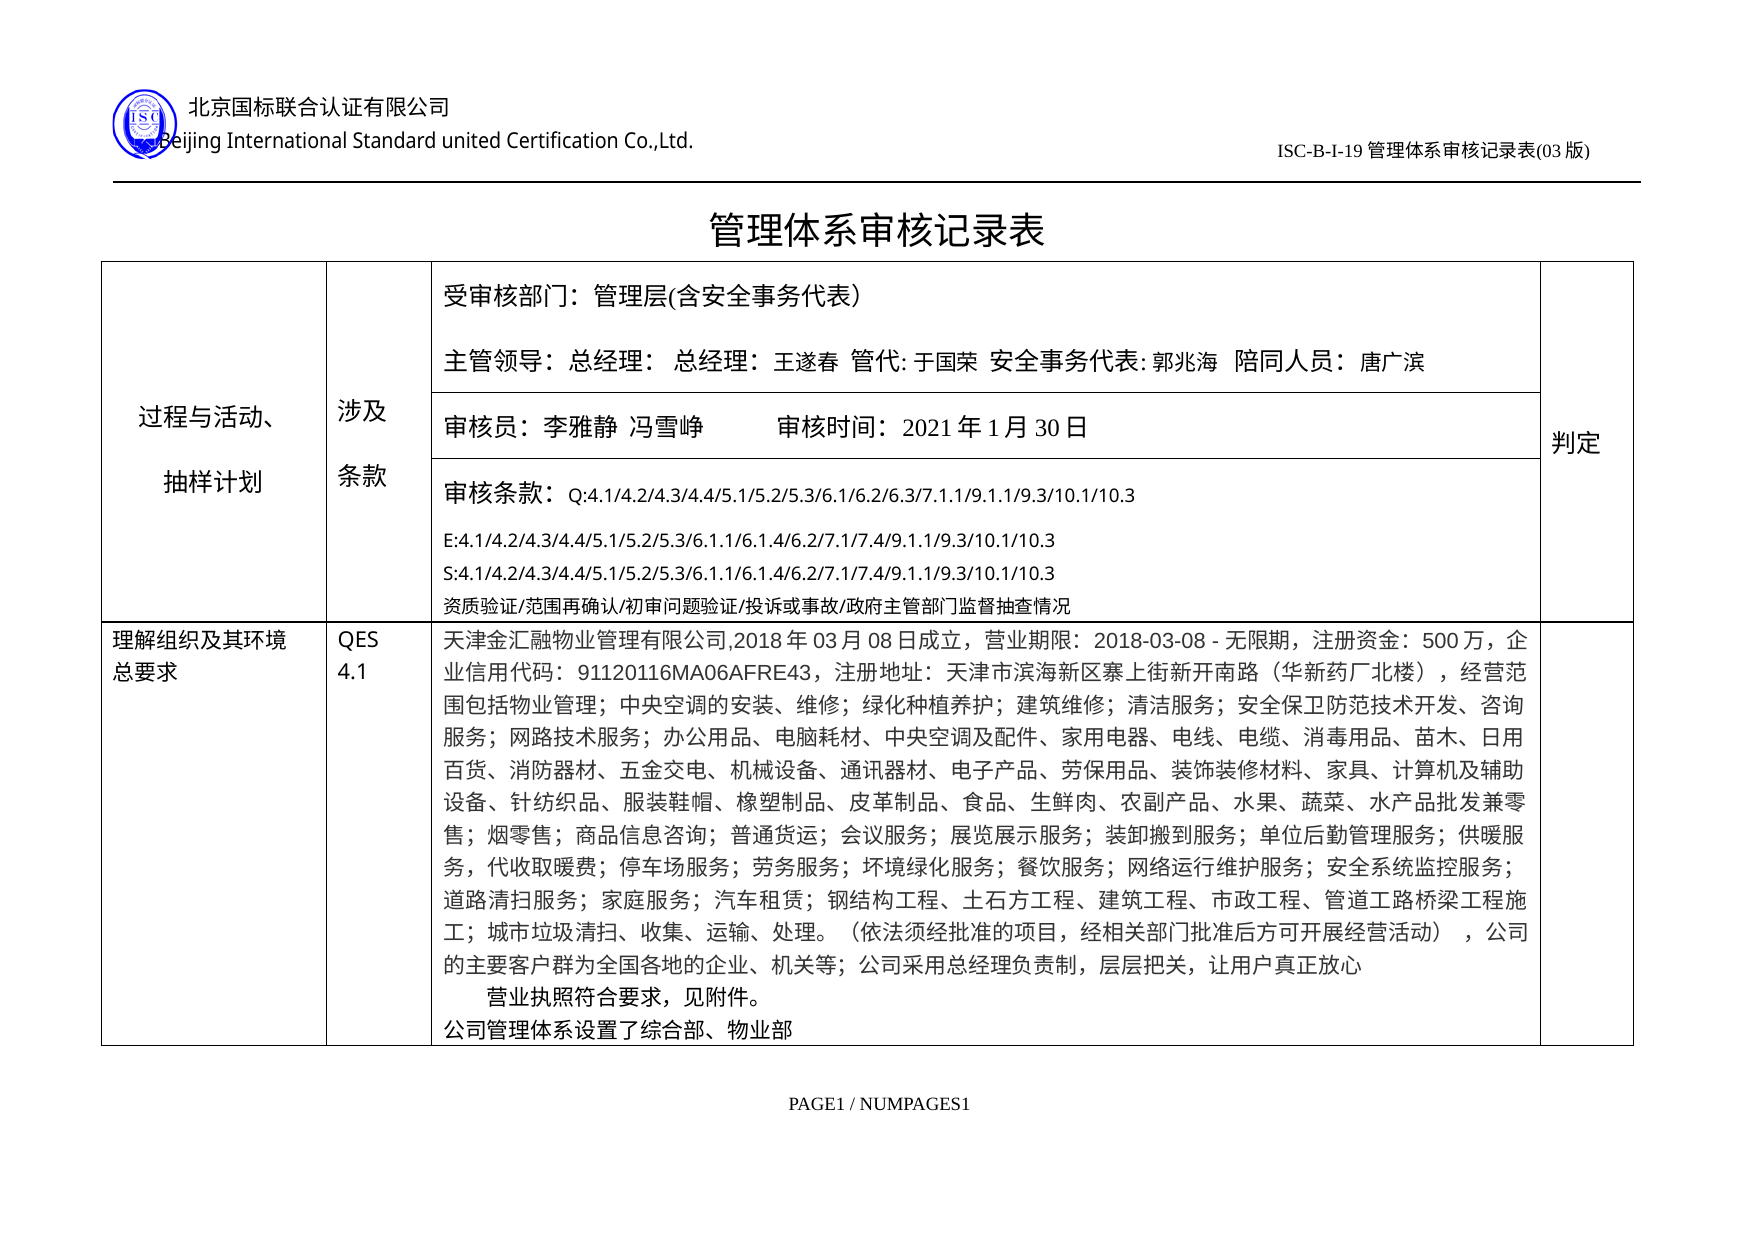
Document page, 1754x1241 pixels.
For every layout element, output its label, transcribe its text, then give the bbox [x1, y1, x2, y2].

table_cell 审核员：李雅静 冯雪峥 审核时间：2021年1月30日 [432, 393, 1540, 458]
table_header 涉及 条款 [327, 262, 431, 621]
picture [112, 89, 180, 158]
table_cell [1541, 623, 1633, 1045]
table_header 受审核部门：管理层(含安全事务代表） 主管领导：总经理： 总经理：王遂春 管代: 于国荣 安全事务代表: 郭兆海 陪同人员：唐广滨 [432, 262, 1540, 392]
table_cell QES 4.1 [327, 623, 431, 1045]
text 管理体系审核记录表 [112, 196, 1641, 261]
table_cell 审核条款：Q:4.1/4.2/4.3/4.4/5.1/5.2/5.3/6.1/6.2/6.3/7.1.1/9.1.1/9.3/10.1/10.3 E:4.1/4.2/4.3/4.4/5.1/5.2/5.3/6.1.1/6.1.4/6.2/7.1/7.4/9.1.1/9.3/10.1/10.3 S:4.1/4.2/4.3/4.4/5.1/5.2/5.3/6.1.1/6.1.4/6.2/7.1/7.4/9.1.1/9.3/10.1/10.3 资质验证/范围再确认/初审问题验证/投诉或事故/政府主管部门监督抽查情况 [432, 459, 1540, 621]
table_header 过程与活动、 抽样计划 [102, 262, 326, 621]
table_header 判定 [1541, 262, 1633, 621]
table_cell 理解组织及其环境 总要求 [102, 623, 326, 1045]
